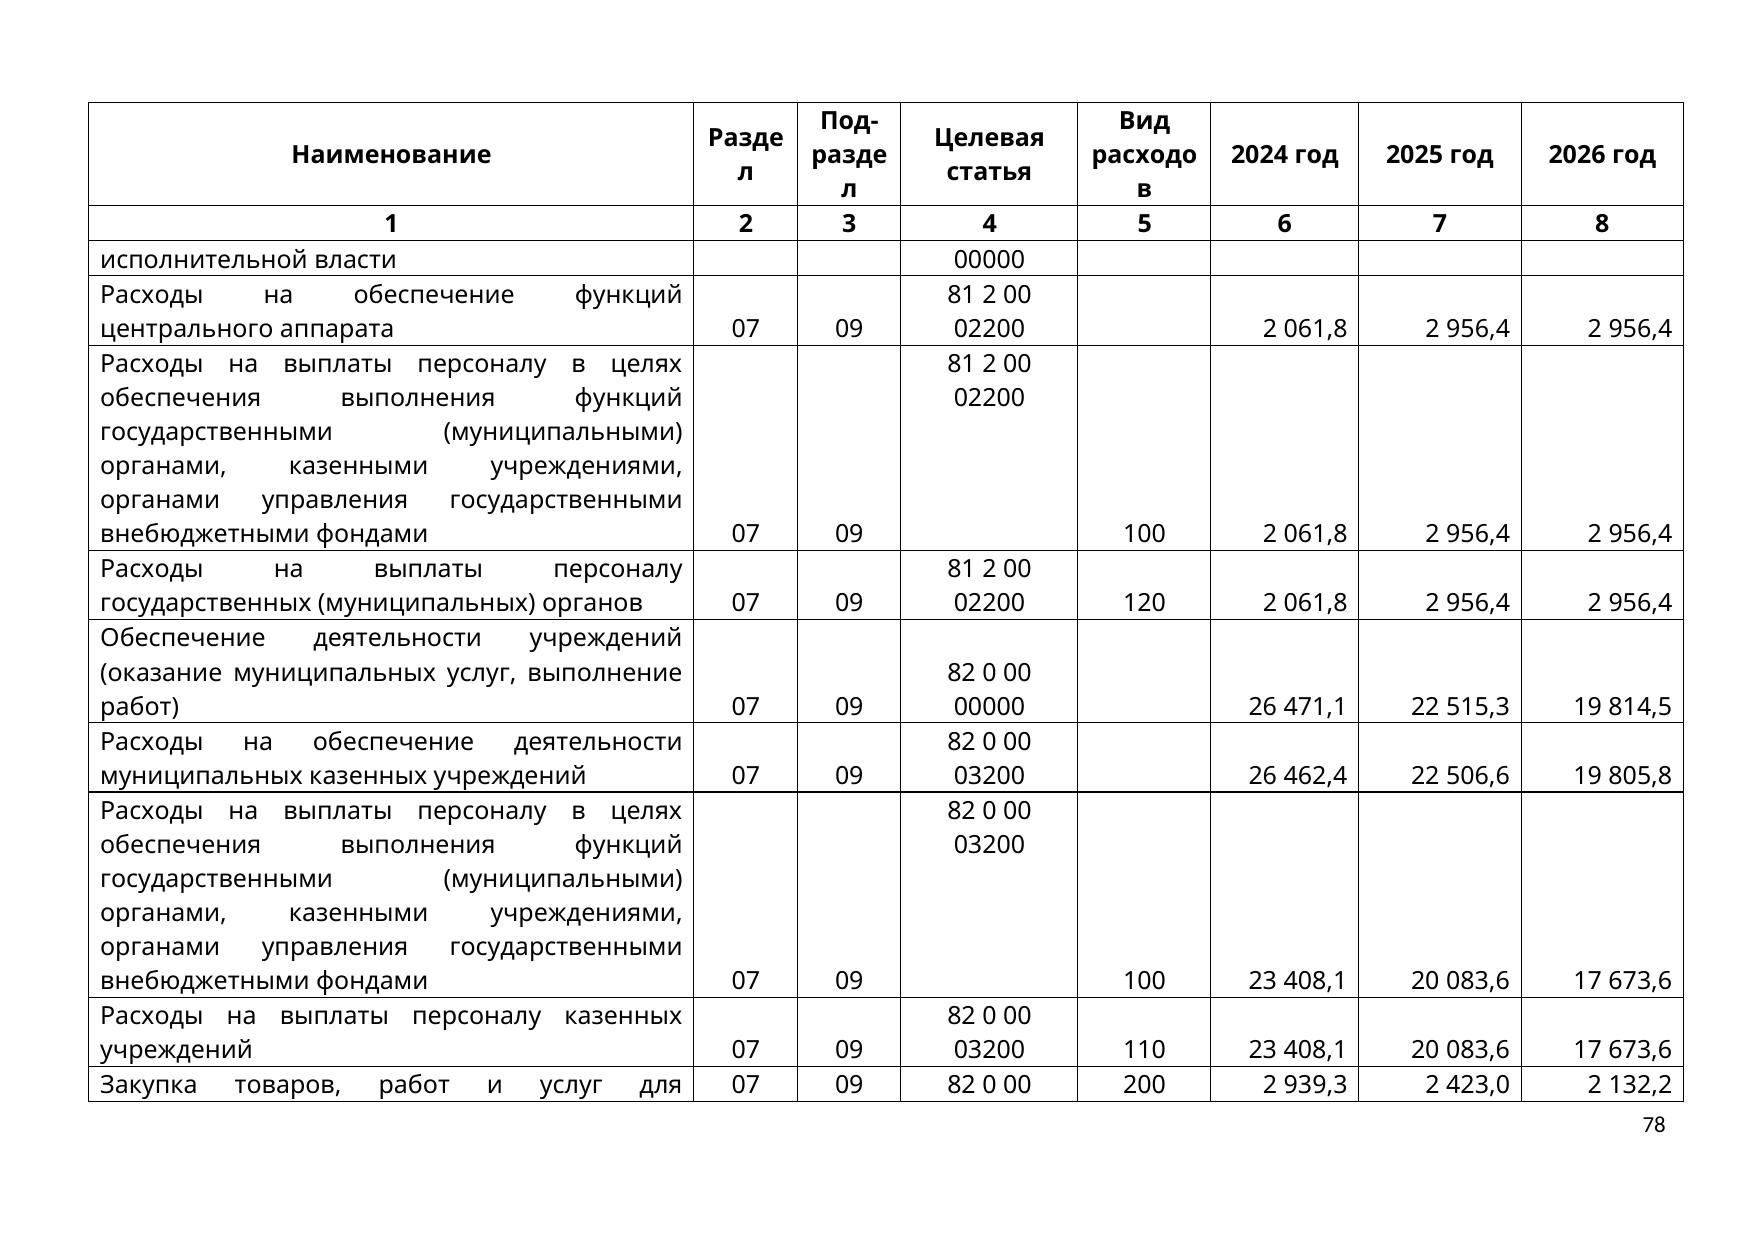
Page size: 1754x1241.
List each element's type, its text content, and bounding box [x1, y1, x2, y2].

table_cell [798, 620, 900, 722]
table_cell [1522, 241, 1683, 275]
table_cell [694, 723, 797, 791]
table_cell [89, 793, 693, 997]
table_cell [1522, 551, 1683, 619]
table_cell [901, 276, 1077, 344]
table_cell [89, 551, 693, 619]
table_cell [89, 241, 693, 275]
table_cell 2 [694, 206, 797, 240]
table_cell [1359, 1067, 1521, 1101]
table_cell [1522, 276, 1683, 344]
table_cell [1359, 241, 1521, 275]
table_cell 8 [1522, 206, 1683, 240]
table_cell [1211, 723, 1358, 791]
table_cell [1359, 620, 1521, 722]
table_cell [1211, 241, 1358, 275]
table_header Раздел [694, 103, 797, 205]
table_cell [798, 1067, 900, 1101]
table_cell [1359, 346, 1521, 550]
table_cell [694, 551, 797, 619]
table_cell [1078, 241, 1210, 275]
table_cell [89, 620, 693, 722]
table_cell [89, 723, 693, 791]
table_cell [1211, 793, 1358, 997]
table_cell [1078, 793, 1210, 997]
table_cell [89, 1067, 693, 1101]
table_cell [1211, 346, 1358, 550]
table_cell 5 [1078, 206, 1210, 240]
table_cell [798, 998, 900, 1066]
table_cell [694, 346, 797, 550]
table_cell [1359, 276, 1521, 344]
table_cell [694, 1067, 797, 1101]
table_header Наименование [89, 103, 693, 205]
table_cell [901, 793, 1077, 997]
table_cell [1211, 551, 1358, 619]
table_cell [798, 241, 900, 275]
table_header 2026 год [1522, 103, 1683, 205]
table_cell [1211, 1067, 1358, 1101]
table_cell 6 [1211, 206, 1358, 240]
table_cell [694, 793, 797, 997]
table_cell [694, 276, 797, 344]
table_header Целевая статья [901, 103, 1077, 205]
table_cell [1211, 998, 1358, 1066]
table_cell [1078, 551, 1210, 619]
table_header 2024 год [1211, 103, 1358, 205]
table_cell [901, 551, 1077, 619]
table_header Вид расходов [1078, 103, 1210, 205]
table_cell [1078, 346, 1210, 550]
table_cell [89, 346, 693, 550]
table_header Под-раздел [798, 103, 900, 205]
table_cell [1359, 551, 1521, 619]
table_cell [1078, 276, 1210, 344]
table_cell 1 [89, 206, 693, 240]
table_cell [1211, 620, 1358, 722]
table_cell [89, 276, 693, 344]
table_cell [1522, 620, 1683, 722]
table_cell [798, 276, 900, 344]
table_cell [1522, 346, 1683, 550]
table_cell 7 [1359, 206, 1521, 240]
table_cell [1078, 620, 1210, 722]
table_cell 4 [901, 206, 1077, 240]
table_header 2025 год [1359, 103, 1521, 205]
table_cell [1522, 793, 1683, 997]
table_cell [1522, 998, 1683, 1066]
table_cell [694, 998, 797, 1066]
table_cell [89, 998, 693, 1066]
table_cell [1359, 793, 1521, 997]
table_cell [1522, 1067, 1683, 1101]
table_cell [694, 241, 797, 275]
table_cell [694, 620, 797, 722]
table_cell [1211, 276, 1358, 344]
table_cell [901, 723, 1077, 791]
table_cell 3 [798, 206, 900, 240]
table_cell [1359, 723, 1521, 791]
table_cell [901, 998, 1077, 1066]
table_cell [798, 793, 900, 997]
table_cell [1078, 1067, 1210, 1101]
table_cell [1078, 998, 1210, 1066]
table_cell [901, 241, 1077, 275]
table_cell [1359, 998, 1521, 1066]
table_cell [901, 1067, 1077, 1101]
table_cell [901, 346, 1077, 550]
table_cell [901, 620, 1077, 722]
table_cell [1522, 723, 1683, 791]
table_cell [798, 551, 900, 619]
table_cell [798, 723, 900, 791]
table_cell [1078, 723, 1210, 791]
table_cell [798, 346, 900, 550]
